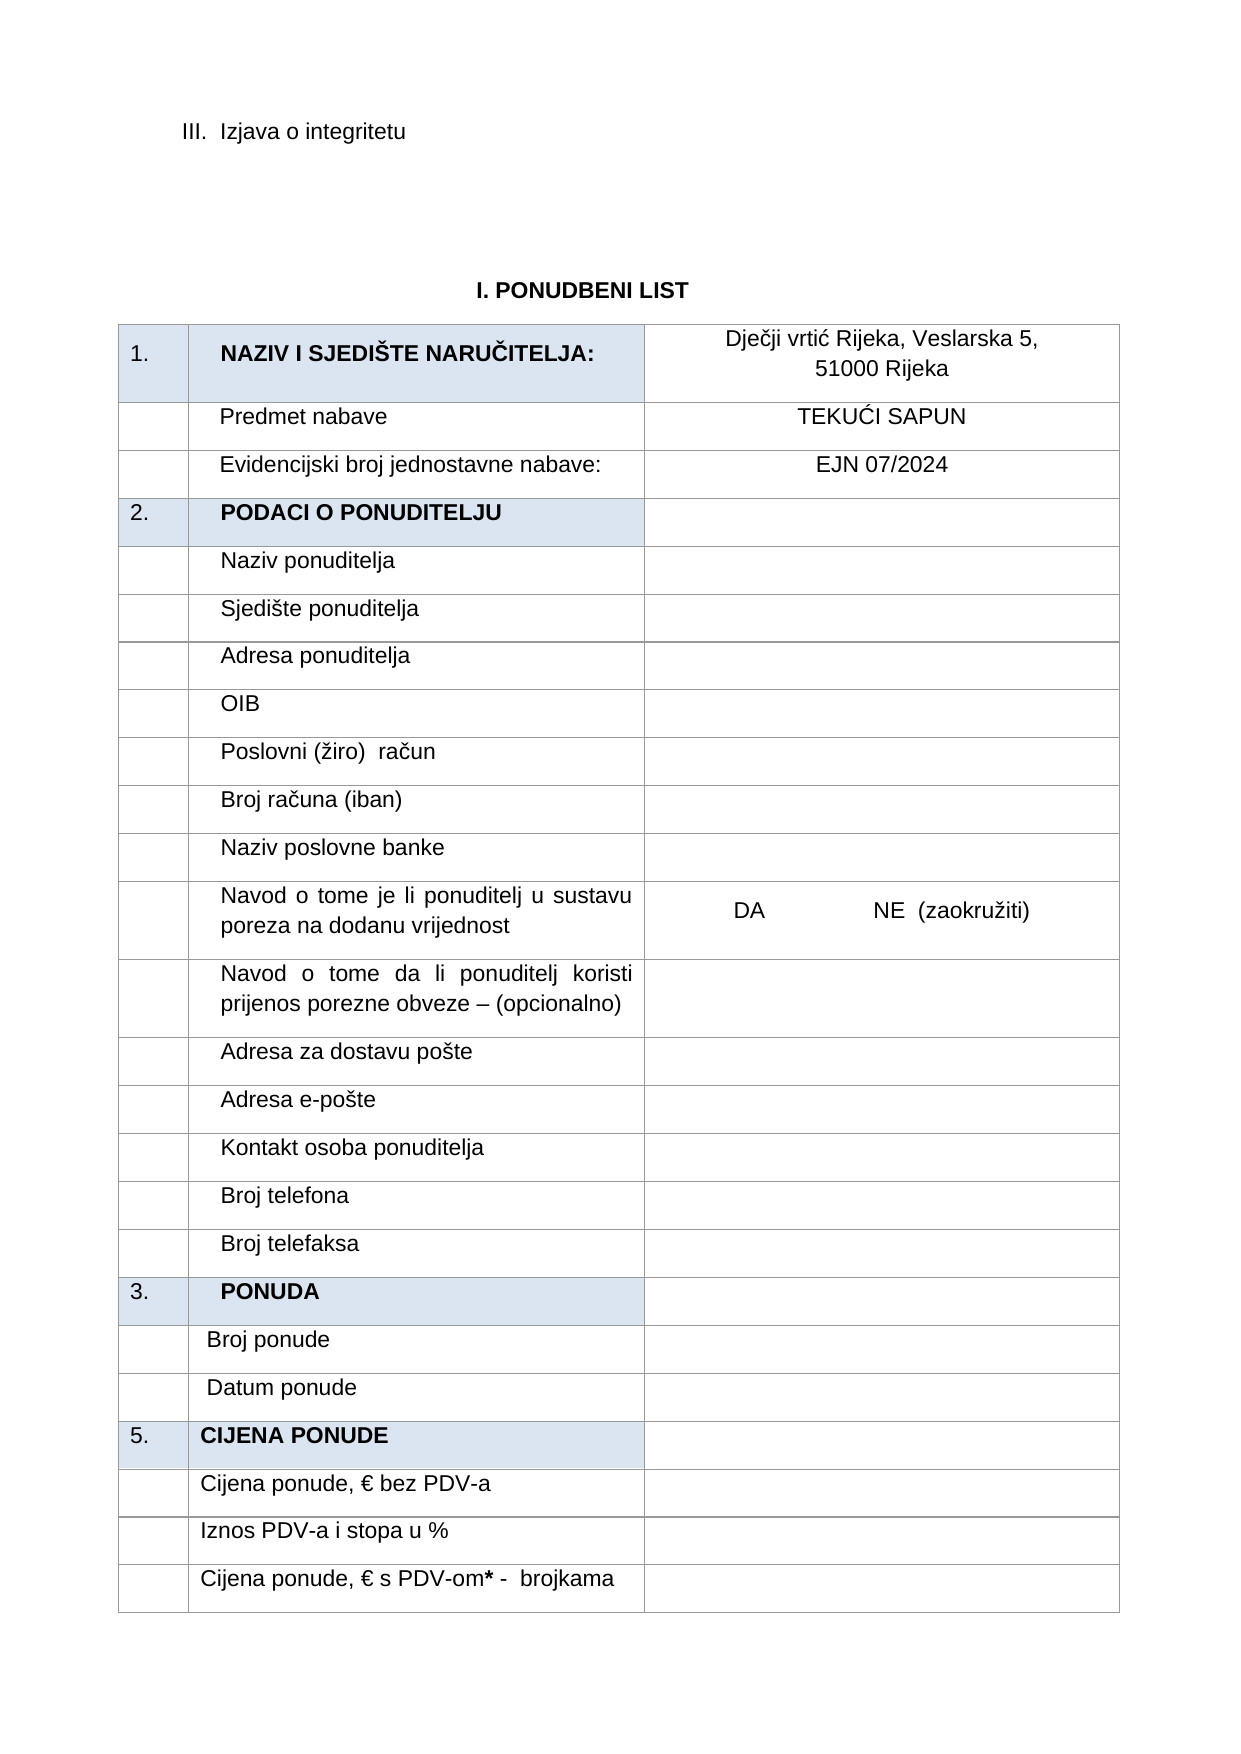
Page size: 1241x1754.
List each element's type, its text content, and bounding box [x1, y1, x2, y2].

table_cell [645, 1086, 1119, 1133]
table_cell [119, 1518, 188, 1564]
table_cell [119, 1182, 188, 1229]
table_cell Navod o tome da li ponuditelj koristi prijenos porezne obveze – (opcionalno) [189, 960, 644, 1037]
table_cell Evidencijski broj jednostavne nabave: [189, 451, 644, 498]
table_cell OIB [189, 690, 644, 737]
table_cell Datum ponude [189, 1374, 644, 1421]
table_cell Naziv ponuditelja [189, 547, 644, 593]
table_cell PODACI O PONUDITELJU [189, 499, 644, 546]
table_cell [119, 643, 188, 689]
table_cell [645, 960, 1119, 1037]
table_cell [119, 1134, 188, 1181]
table_cell [645, 1038, 1119, 1085]
table_cell Broj telefaksa [189, 1230, 644, 1277]
table_cell Adresa za dostavu pošte [189, 1038, 644, 1085]
table_cell [119, 1565, 188, 1612]
table_cell Broj ponude [189, 1326, 644, 1373]
table_cell Predmet nabave [189, 403, 644, 450]
table_cell Kontakt osoba ponuditelja [189, 1134, 644, 1181]
table_cell 2. [119, 499, 188, 546]
table_cell [645, 1374, 1119, 1421]
table_cell [645, 786, 1119, 833]
table_cell CIJENA PONUDE [189, 1422, 644, 1468]
table_cell [119, 882, 188, 959]
table_cell Sjedište ponuditelja [189, 595, 644, 641]
table_cell [645, 1326, 1119, 1373]
table_cell Broj telefona [189, 1182, 644, 1229]
table_header NAZIV I SJEDIŠTE NARUČITELJA: [189, 325, 644, 402]
table_cell DA NE (zaokružiti) [645, 882, 1119, 959]
table_cell [119, 547, 188, 593]
table_cell [645, 738, 1119, 785]
table_cell [119, 1470, 188, 1516]
table_header 1. [119, 325, 188, 402]
table_cell [645, 595, 1119, 641]
table_cell [645, 1422, 1119, 1468]
table_cell [119, 1374, 188, 1421]
table_cell [645, 547, 1119, 593]
table_cell [645, 499, 1119, 546]
table_header Dječji vrtić Rijeka, Veslarska 5, 51000 Rijeka [645, 325, 1119, 402]
table_cell Adresa e-pošte [189, 1086, 644, 1133]
table_cell TEKUĆI SAPUN [645, 403, 1119, 450]
table_cell [119, 451, 188, 498]
table_cell Iznos PDV-a i stopa u % [189, 1518, 644, 1564]
table_cell PONUDA [189, 1278, 644, 1325]
table_cell [645, 1230, 1119, 1277]
table_cell Naziv poslovne banke [189, 834, 644, 881]
table_cell [645, 1182, 1119, 1229]
table_cell 3. [119, 1278, 188, 1325]
table_cell [119, 1326, 188, 1373]
table_cell Cijena ponude, € bez PDV-a [189, 1470, 644, 1516]
table_cell [119, 960, 188, 1037]
text I. PONUDBENI LIST [192, 277, 1123, 303]
table_cell [645, 1518, 1119, 1564]
table_cell Cijena ponude, € s PDV-om* - brojkama [189, 1565, 644, 1612]
table_cell EJN 07/2024 [645, 451, 1119, 498]
table_cell [119, 1086, 188, 1133]
table_cell [645, 1470, 1119, 1516]
table_cell [119, 1038, 188, 1085]
table_cell [645, 1134, 1119, 1181]
table_cell [645, 690, 1119, 737]
table_cell [119, 1230, 188, 1277]
table_cell [119, 738, 188, 785]
table_cell [645, 1278, 1119, 1325]
table_cell [645, 1565, 1119, 1612]
table_cell Navod o tome je li ponuditelj u sustavu poreza na dodanu vrijednost [189, 882, 644, 959]
table_cell Poslovni (žiro) račun [189, 738, 644, 785]
table_cell Adresa ponuditelja [189, 643, 644, 689]
table_cell 5. [119, 1422, 188, 1468]
table_cell [119, 786, 188, 833]
table_cell [119, 690, 188, 737]
text III. Izjava o integritetu [118, 118, 1122, 144]
table_cell [119, 834, 188, 881]
table_cell [645, 834, 1119, 881]
table_cell [645, 643, 1119, 689]
table_cell [119, 403, 188, 450]
table_cell [119, 595, 188, 641]
table_cell Broj računa (iban) [189, 786, 644, 833]
